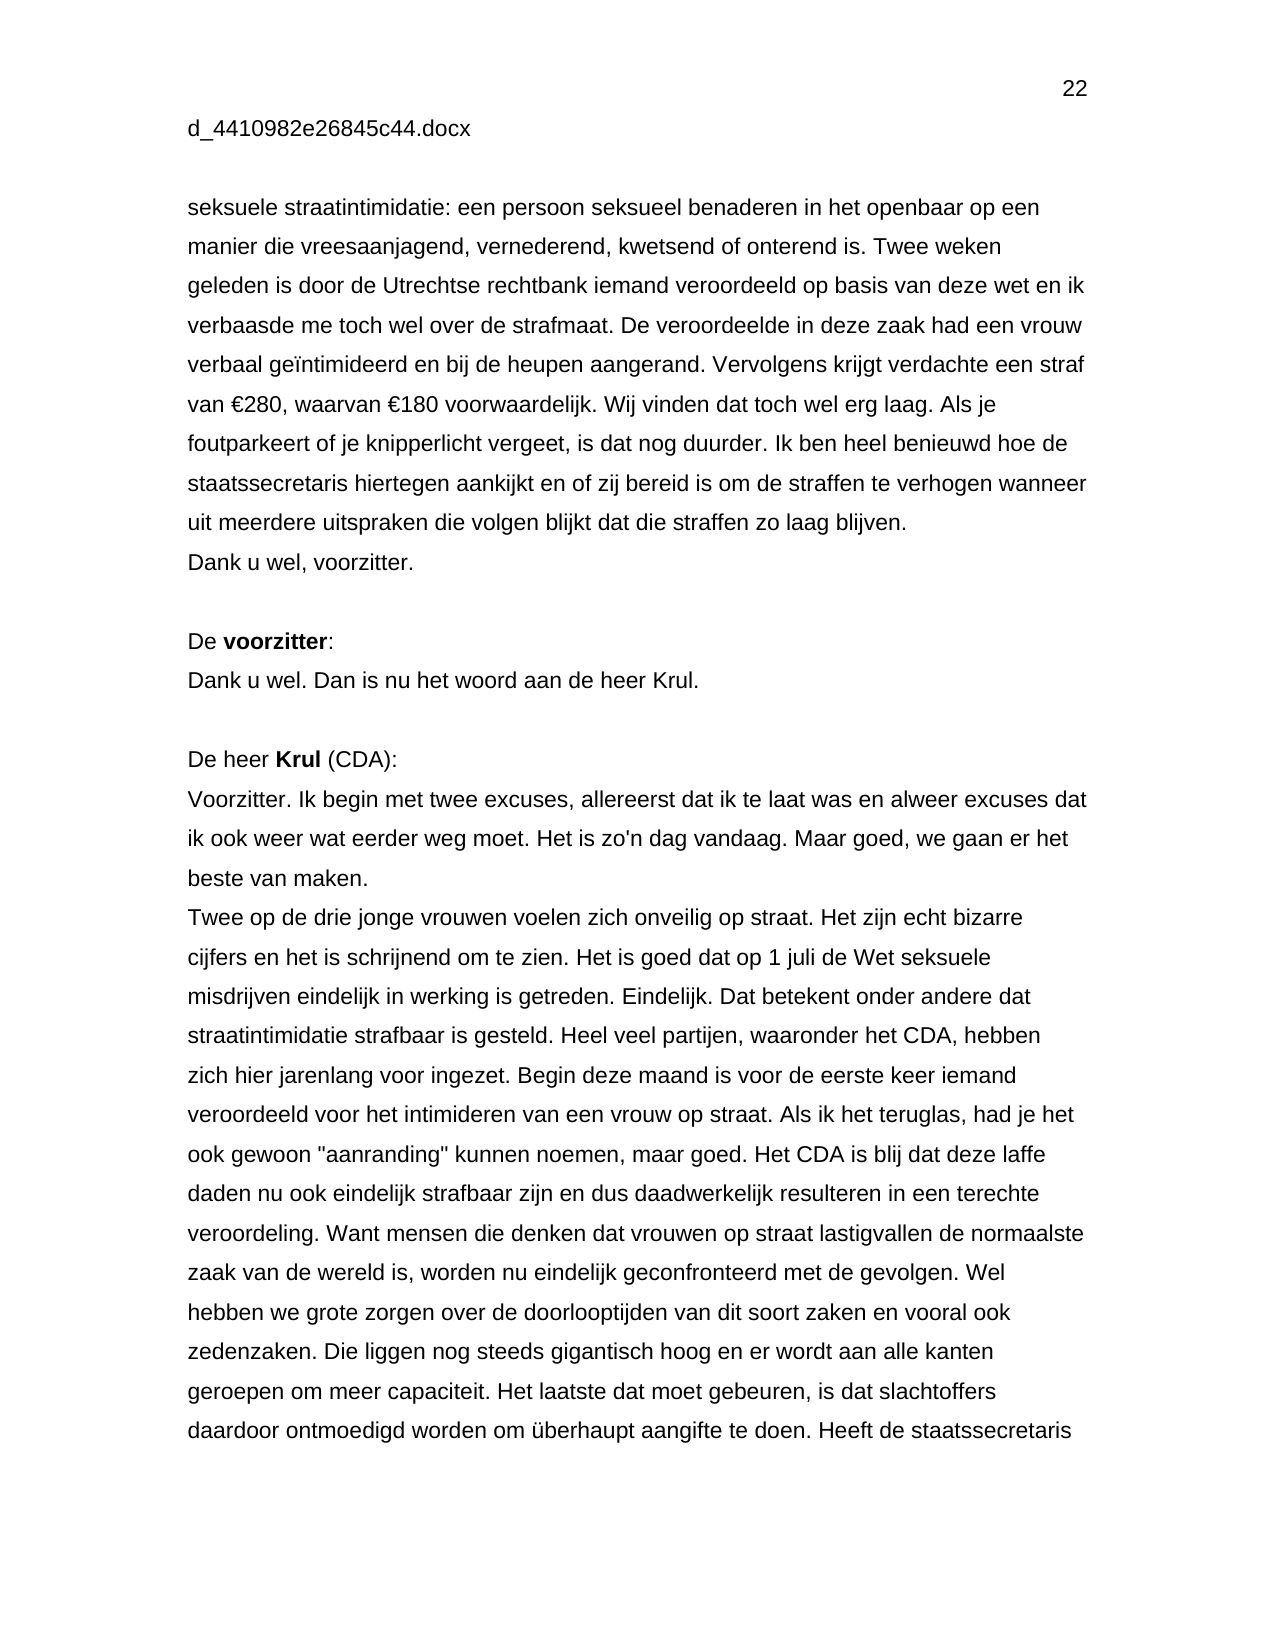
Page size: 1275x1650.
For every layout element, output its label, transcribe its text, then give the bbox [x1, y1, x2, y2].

text Voorzitter. Ik begin met twee excuses, allereerst dat ik te laat was en alweer excuses dat ik ook weer wat eerder weg moet. Het is zo'n dag vandaag. Maar goed, we gaan er het beste van maken. [187, 786, 1087, 891]
text Dank u wel. Dan is nu het woord aan de heer Krul. [187, 667, 1087, 693]
text Dank u wel, voorzitter. [187, 549, 1087, 575]
text De heer Krul (CDA): [187, 746, 1087, 772]
text De voorzitter: [187, 628, 1087, 654]
